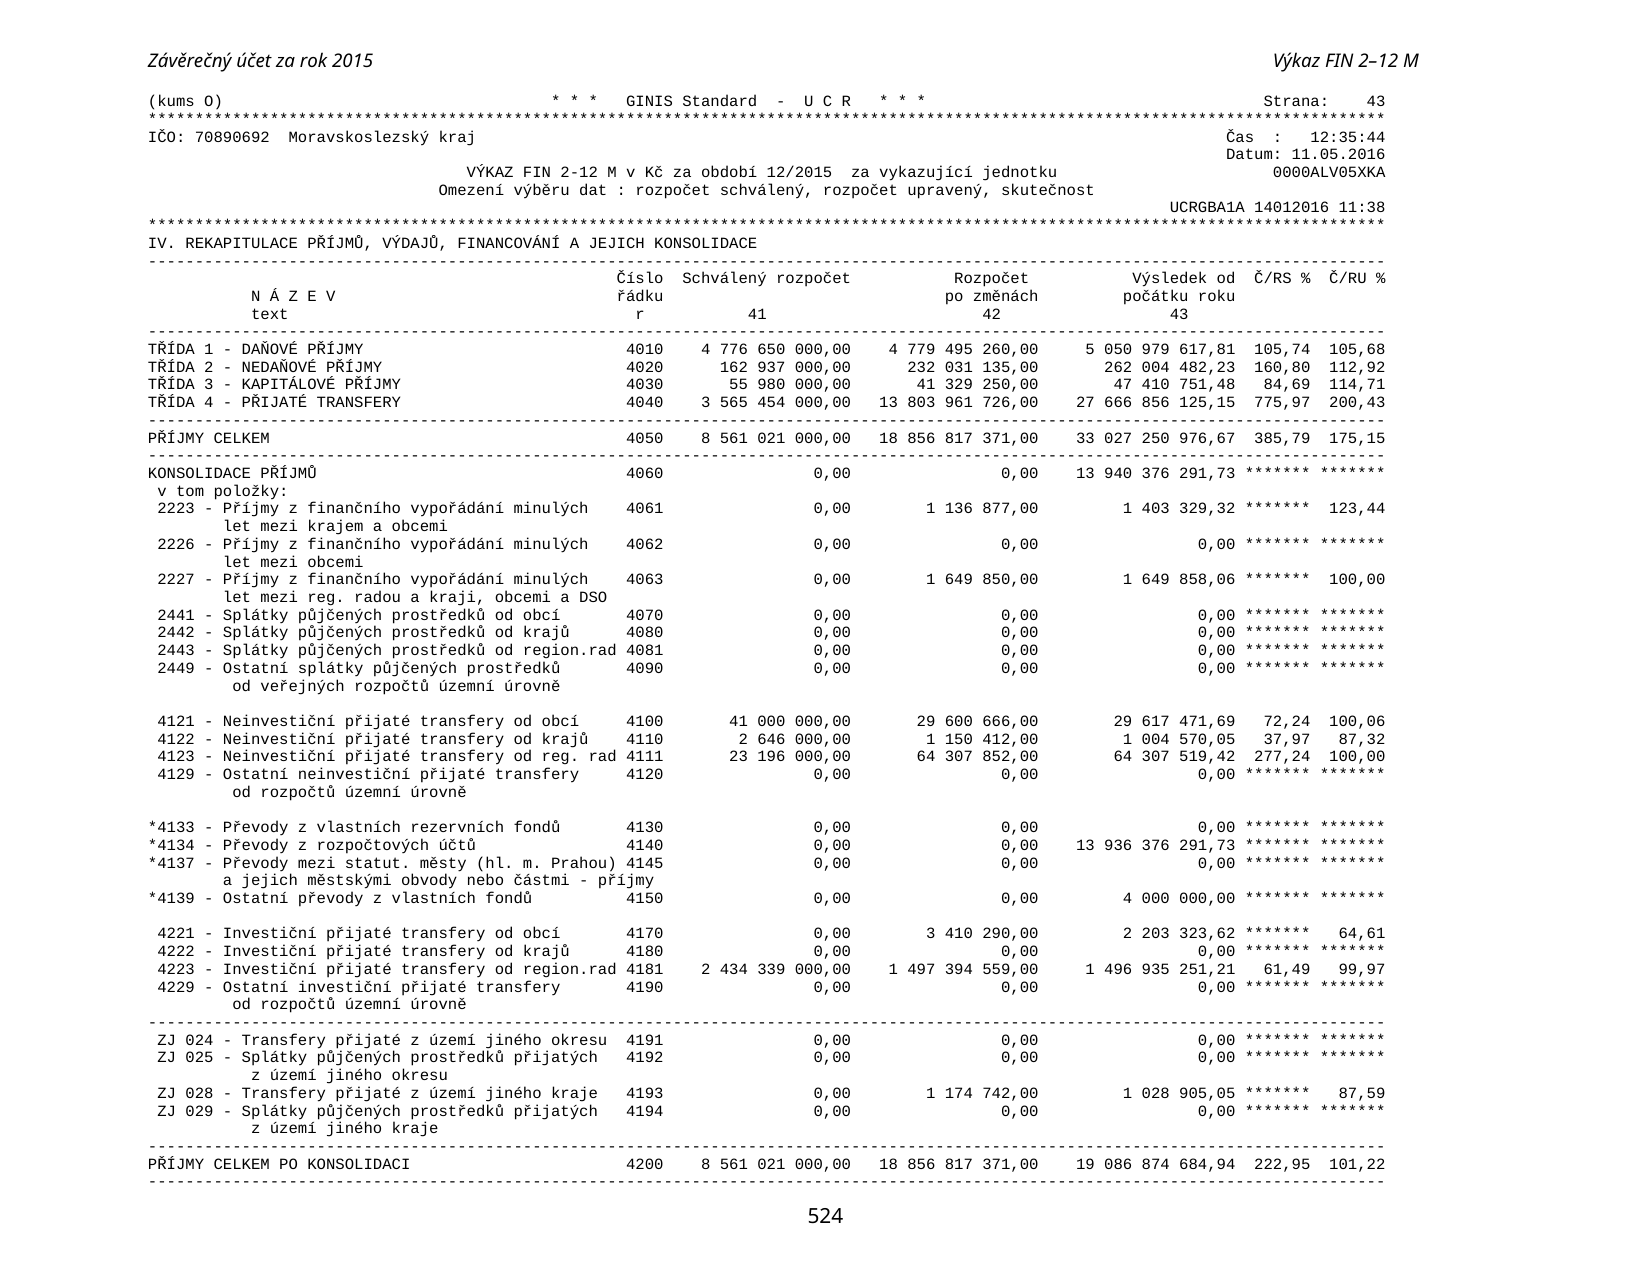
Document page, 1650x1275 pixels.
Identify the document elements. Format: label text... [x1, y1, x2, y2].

text ************************************************************************************************************************************ [148, 218, 1502, 235]
text 2441 - Splátky půjčených prostředků od obcí 4070 0,00 0,00 0,00 ******* ******* [148, 607, 1502, 625]
text TŘÍDA 4 - PŘIJATÉ TRANSFERY 4040 3 565 454 000,00 13 803 961 726,00 27 666 856 125,15 775,97 200,43 [148, 395, 1502, 412]
text PŘÍJMY CELKEM PO KONSOLIDACI 4200 8 561 021 000,00 18 856 817 371,00 19 086 874 684,94 222,95 101,22 [148, 1156, 1502, 1174]
text N Á Z E V řádku po změnách počátku roku [148, 288, 1502, 306]
text *4134 - Převody z rozpočtových účtů 4140 0,00 0,00 13 936 376 291,73 ******* ******* [148, 837, 1502, 855]
text ------------------------------------------------------------------------------------------------------------------------------------ [148, 324, 1502, 342]
text TŘÍDA 3 - KAPITÁLOVÉ PŘÍJMY 4030 55 980 000,00 41 329 250,00 47 410 751,48 84,69 114,71 [148, 377, 1502, 395]
text *4139 - Ostatní převody z vlastních fondů 4150 0,00 0,00 4 000 000,00 ******* ******* [148, 891, 1502, 908]
text ------------------------------------------------------------------------------------------------------------------------------------ [148, 1138, 1502, 1156]
text 4121 - Neinvestiční přijaté transfery od obcí 4100 41 000 000,00 29 600 666,00 29 617 471,69 72,24 100,06 [148, 713, 1502, 731]
text 2227 - Příjmy z finančního vypořádání minulých 4063 0,00 1 649 850,00 1 649 858,06 ******* 100,00 [148, 572, 1502, 589]
text z území jiného kraje [148, 1121, 1502, 1138]
text VÝKAZ FIN 2-12 M v Kč za období 12/2015 za vykazující jednotku 0000ALV05XKA [148, 164, 1502, 182]
text 2223 - Příjmy z finančního vypořádání minulých 4061 0,00 1 136 877,00 1 403 329,32 ******* 123,44 [148, 501, 1502, 519]
text 2226 - Příjmy z finančního vypořádání minulých 4062 0,00 0,00 0,00 ******* ******* [148, 536, 1502, 554]
text ------------------------------------------------------------------------------------------------------------------------------------ [148, 1014, 1502, 1032]
text TŘÍDA 1 - DAŇOVÉ PŘÍJMY 4010 4 776 650 000,00 4 779 495 260,00 5 050 979 617,81 105,74 105,68 [148, 342, 1502, 359]
text v tom položky: [148, 483, 1502, 501]
text let mezi obcemi [148, 554, 1502, 572]
text 4223 - Investiční přijaté transfery od region.rad 4181 2 434 339 000,00 1 497 394 559,00 1 496 935 251,21 61,49 99,97 [148, 961, 1502, 979]
text 2442 - Splátky půjčených prostředků od krajů 4080 0,00 0,00 0,00 ******* ******* [148, 625, 1502, 643]
text ------------------------------------------------------------------------------------------------------------------------------------ [148, 253, 1502, 271]
text UCRGBA1A 14012016 11:38 [148, 200, 1502, 218]
text a jejich městskými obvody nebo částmi - příjmy [148, 873, 1502, 891]
text od veřejných rozpočtů územní úrovně [148, 678, 1502, 696]
text ------------------------------------------------------------------------------------------------------------------------------------ [148, 412, 1502, 430]
text KONSOLIDACE PŘÍJMŮ 4060 0,00 0,00 13 940 376 291,73 ******* ******* [148, 466, 1502, 483]
text *4133 - Převody z vlastních rezervních fondů 4130 0,00 0,00 0,00 ******* ******* [148, 820, 1502, 837]
text 2443 - Splátky půjčených prostředků od region.rad 4081 0,00 0,00 0,00 ******* ******* [148, 643, 1502, 660]
text Omezení výběru dat : rozpočet schválený, rozpočet upravený, skutečnost [148, 182, 1502, 200]
text text r 41 42 43 [148, 306, 1502, 324]
text ZJ 029 - Splátky půjčených prostředků přijatých 4194 0,00 0,00 0,00 ******* ******* [148, 1103, 1502, 1121]
text let mezi krajem a obcemi [148, 519, 1502, 536]
text ************************************************************************************************************************************ [148, 111, 1502, 129]
text od rozpočtů územní úrovně [148, 784, 1502, 802]
text TŘÍDA 2 - NEDAŇOVÉ PŘÍJMY 4020 162 937 000,00 232 031 135,00 262 004 482,23 160,80 112,92 [148, 359, 1502, 377]
text 4222 - Investiční přijaté transfery od krajů 4180 0,00 0,00 0,00 ******* ******* [148, 944, 1502, 961]
text 4221 - Investiční přijaté transfery od obcí 4170 0,00 3 410 290,00 2 203 323,62 ******* 64,61 [148, 926, 1502, 944]
text 4229 - Ostatní investiční přijaté transfery 4190 0,00 0,00 0,00 ******* ******* [148, 979, 1502, 997]
text Číslo Schválený rozpočet Rozpočet Výsledek od Č/RS % Č/RU % [148, 271, 1502, 288]
text od rozpočtů územní úrovně [148, 997, 1502, 1014]
text ZJ 028 - Transfery přijaté z území jiného kraje 4193 0,00 1 174 742,00 1 028 905,05 ******* 87,59 [148, 1085, 1502, 1103]
text 4129 - Ostatní neinvestiční přijaté transfery 4120 0,00 0,00 0,00 ******* ******* [148, 767, 1502, 784]
text ------------------------------------------------------------------------------------------------------------------------------------ [148, 448, 1502, 466]
text 4123 - Neinvestiční přijaté transfery od reg. rad 4111 23 196 000,00 64 307 852,00 64 307 519,42 277,24 100,00 [148, 749, 1502, 767]
text ZJ 024 - Transfery přijaté z území jiného okresu 4191 0,00 0,00 0,00 ******* ******* [148, 1032, 1502, 1050]
text IČO: 70890692 Moravskoslezský kraj Čas : 12:35:44 [148, 129, 1502, 147]
text ------------------------------------------------------------------------------------------------------------------------------------ [148, 1174, 1502, 1192]
text ZJ 025 - Splátky půjčených prostředků přijatých 4192 0,00 0,00 0,00 ******* ******* [148, 1050, 1502, 1068]
text 4122 - Neinvestiční přijaté transfery od krajů 4110 2 646 000,00 1 150 412,00 1 004 570,05 37,97 87,32 [148, 731, 1502, 749]
text z území jiného okresu [148, 1068, 1502, 1085]
text Datum: 11.05.2016 [148, 147, 1502, 164]
text IV. REKAPITULACE PŘÍJMŮ, VÝDAJŮ, FINANCOVÁNÍ A JEJICH KONSOLIDACE [148, 235, 1502, 253]
text 2449 - Ostatní splátky půjčených prostředků 4090 0,00 0,00 0,00 ******* ******* [148, 660, 1502, 678]
text PŘÍJMY CELKEM 4050 8 561 021 000,00 18 856 817 371,00 33 027 250 976,67 385,79 175,15 [148, 430, 1502, 448]
text let mezi reg. radou a kraji, obcemi a DSO [148, 589, 1502, 607]
text *4137 - Převody mezi statut. městy (hl. m. Prahou) 4145 0,00 0,00 0,00 ******* ******* [148, 855, 1502, 873]
text (kums O) * * * GINIS Standard - U C R * * * Strana: 43 [148, 94, 1502, 111]
